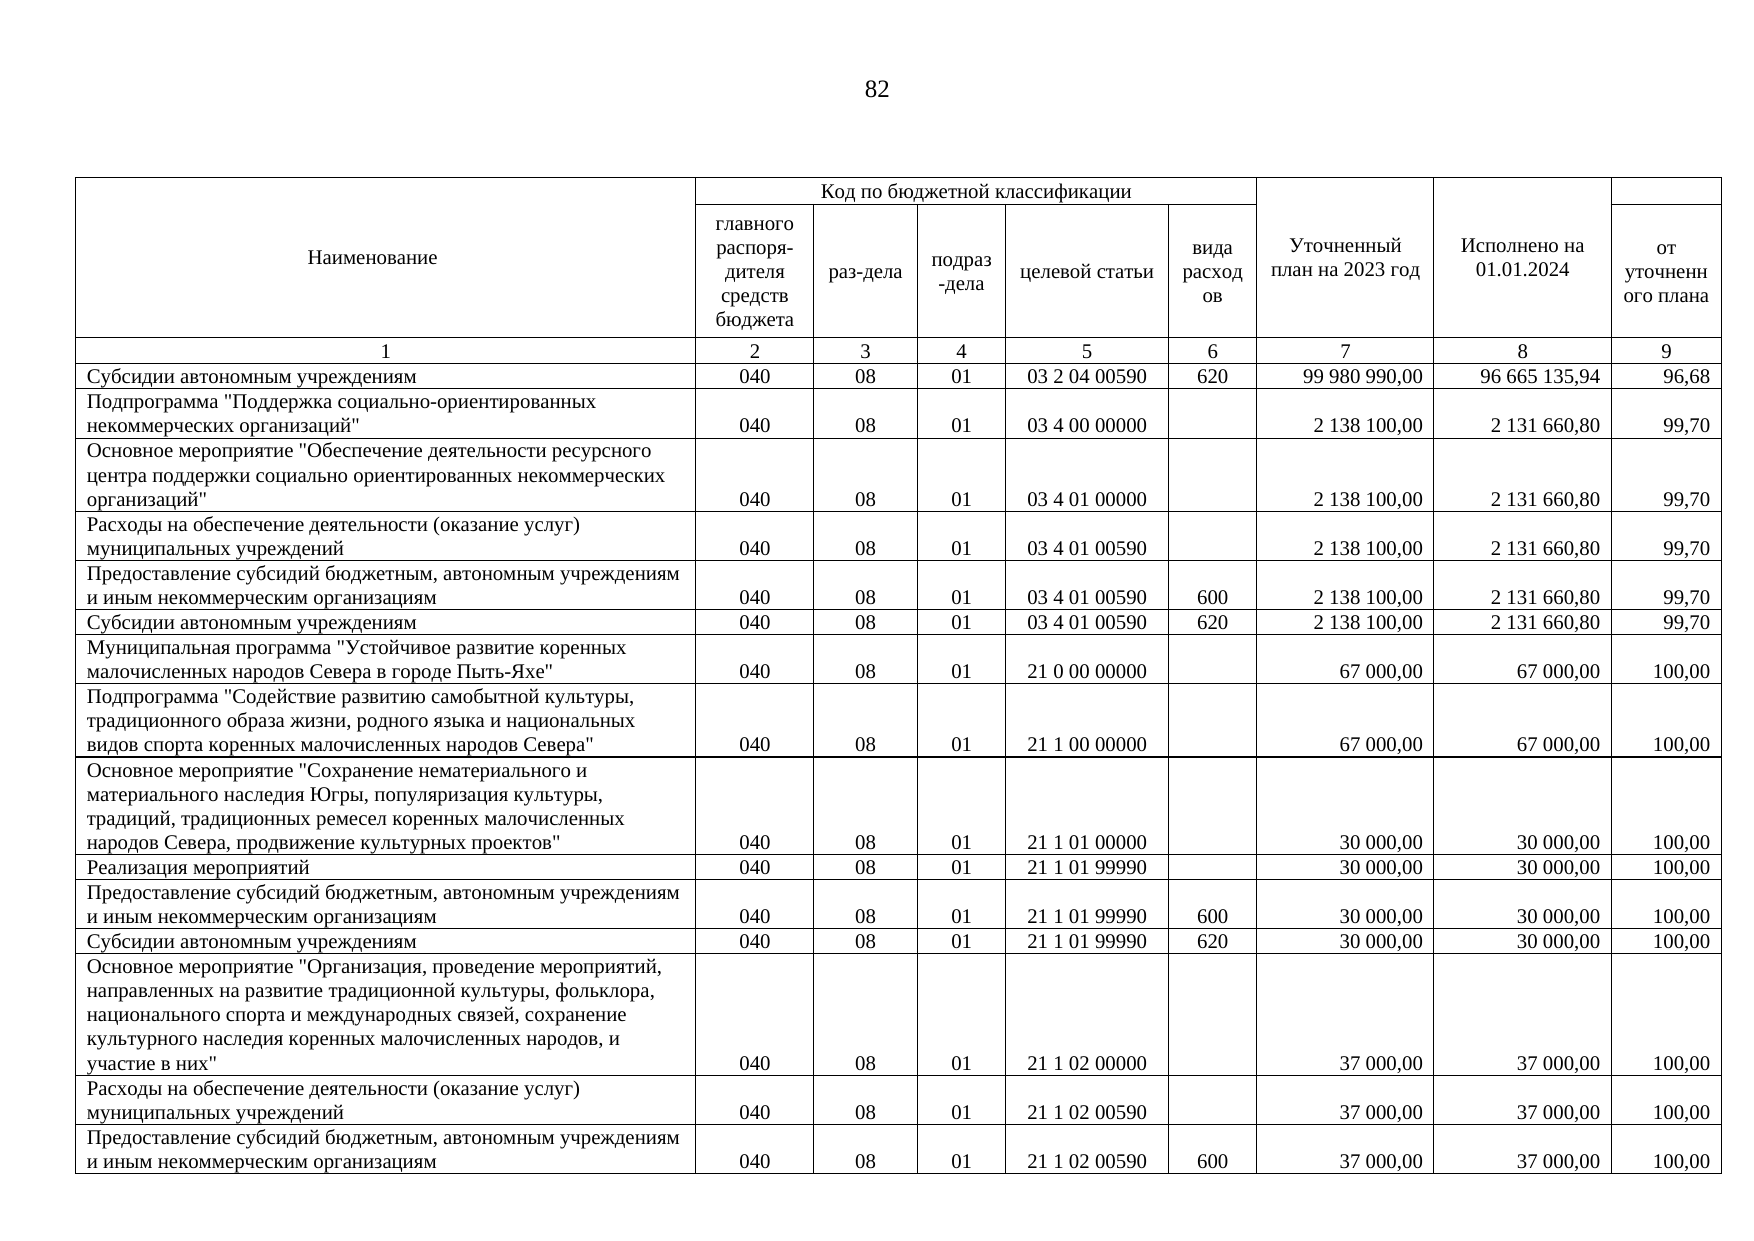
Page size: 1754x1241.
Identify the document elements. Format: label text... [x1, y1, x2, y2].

table_cell 6 [1169, 338, 1256, 363]
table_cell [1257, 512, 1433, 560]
table_cell 2 [696, 338, 813, 363]
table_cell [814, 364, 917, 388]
table_cell 4 [918, 338, 1005, 363]
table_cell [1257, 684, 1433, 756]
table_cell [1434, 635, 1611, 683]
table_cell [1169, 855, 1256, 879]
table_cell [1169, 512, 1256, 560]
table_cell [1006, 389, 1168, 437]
table_cell 8 [1434, 338, 1611, 363]
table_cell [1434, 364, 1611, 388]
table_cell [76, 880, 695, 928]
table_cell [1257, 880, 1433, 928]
table_cell главного распоря-дителя средств бюджета [696, 205, 813, 337]
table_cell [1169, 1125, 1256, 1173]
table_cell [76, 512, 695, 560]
table_cell 7 [1257, 338, 1433, 363]
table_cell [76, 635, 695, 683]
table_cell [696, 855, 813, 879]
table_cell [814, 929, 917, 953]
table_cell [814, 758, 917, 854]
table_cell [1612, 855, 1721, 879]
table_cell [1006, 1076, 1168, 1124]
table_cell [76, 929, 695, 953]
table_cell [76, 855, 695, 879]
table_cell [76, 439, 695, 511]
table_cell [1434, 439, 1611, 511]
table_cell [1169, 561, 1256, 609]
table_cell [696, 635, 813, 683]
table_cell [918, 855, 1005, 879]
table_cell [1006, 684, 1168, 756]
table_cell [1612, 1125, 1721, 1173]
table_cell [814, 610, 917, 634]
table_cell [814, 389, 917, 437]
table_header Исполнено на 01.01.2024 [1434, 178, 1611, 337]
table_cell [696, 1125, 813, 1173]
table_cell вида расходов [1169, 205, 1256, 337]
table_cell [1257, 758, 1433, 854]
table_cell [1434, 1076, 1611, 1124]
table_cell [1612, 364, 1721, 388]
table_cell целевой статьи [1006, 205, 1168, 337]
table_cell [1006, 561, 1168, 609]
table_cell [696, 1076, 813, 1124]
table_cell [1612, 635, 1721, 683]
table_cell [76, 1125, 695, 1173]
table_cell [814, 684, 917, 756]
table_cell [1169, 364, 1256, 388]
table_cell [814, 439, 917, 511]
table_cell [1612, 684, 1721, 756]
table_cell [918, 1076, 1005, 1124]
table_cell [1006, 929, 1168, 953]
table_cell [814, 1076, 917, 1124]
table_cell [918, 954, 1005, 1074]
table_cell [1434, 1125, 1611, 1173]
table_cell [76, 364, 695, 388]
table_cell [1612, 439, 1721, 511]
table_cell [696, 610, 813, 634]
table_header Наименование [76, 178, 695, 337]
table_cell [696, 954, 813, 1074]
table_header [1612, 178, 1721, 204]
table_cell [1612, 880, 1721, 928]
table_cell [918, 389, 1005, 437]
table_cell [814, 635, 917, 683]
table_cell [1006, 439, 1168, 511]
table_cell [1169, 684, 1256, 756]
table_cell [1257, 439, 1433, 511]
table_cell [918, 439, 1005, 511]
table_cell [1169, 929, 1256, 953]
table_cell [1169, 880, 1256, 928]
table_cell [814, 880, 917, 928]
table_cell 1 [76, 338, 695, 363]
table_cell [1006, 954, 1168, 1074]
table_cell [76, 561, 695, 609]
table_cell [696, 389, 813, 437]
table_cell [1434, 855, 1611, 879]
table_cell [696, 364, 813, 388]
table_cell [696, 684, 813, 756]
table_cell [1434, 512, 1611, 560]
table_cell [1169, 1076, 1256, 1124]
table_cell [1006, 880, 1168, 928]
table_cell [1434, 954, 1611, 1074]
table_cell 9 [1612, 338, 1721, 363]
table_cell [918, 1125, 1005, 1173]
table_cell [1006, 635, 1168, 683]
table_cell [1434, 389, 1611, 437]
table_cell 5 [1006, 338, 1168, 363]
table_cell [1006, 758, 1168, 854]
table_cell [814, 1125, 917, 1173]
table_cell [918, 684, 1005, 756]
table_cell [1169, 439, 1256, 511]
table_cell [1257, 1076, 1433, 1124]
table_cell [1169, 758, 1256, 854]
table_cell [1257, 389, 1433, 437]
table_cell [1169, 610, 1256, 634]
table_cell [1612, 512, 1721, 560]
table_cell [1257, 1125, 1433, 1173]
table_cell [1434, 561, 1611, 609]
table_header Уточненный план на 2023 год [1257, 178, 1433, 337]
table_header Код по бюджетной классификации [696, 178, 1256, 204]
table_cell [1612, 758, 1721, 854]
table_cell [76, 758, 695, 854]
table_cell подраз-дела [918, 205, 1005, 337]
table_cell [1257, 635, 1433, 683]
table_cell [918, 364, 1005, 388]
table_cell от уточненного плана [1612, 205, 1721, 337]
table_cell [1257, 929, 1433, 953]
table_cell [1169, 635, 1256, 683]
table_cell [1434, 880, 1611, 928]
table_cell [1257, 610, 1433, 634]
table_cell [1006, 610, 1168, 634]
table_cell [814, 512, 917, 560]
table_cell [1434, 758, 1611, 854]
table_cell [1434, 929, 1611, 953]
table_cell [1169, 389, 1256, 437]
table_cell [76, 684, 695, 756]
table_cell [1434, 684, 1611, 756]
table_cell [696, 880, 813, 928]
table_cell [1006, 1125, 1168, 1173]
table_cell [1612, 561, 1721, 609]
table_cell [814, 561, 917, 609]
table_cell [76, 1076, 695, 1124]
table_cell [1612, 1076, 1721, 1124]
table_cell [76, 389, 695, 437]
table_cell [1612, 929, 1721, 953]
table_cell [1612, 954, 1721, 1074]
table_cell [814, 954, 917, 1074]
table_cell 3 [814, 338, 917, 363]
table_cell раз-дела [814, 205, 917, 337]
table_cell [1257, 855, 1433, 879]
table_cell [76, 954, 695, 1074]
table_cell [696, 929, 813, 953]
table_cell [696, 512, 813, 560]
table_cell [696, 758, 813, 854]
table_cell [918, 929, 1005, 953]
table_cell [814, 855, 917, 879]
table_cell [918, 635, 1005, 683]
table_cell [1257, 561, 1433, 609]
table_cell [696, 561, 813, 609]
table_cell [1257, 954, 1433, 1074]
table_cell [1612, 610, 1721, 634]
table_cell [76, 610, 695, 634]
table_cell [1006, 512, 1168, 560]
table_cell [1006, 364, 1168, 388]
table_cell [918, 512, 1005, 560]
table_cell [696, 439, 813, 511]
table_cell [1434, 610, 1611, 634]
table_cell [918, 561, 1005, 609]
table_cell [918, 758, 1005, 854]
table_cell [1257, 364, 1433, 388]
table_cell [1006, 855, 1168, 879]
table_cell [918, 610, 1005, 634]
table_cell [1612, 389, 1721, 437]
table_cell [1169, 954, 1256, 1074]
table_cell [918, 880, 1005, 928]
